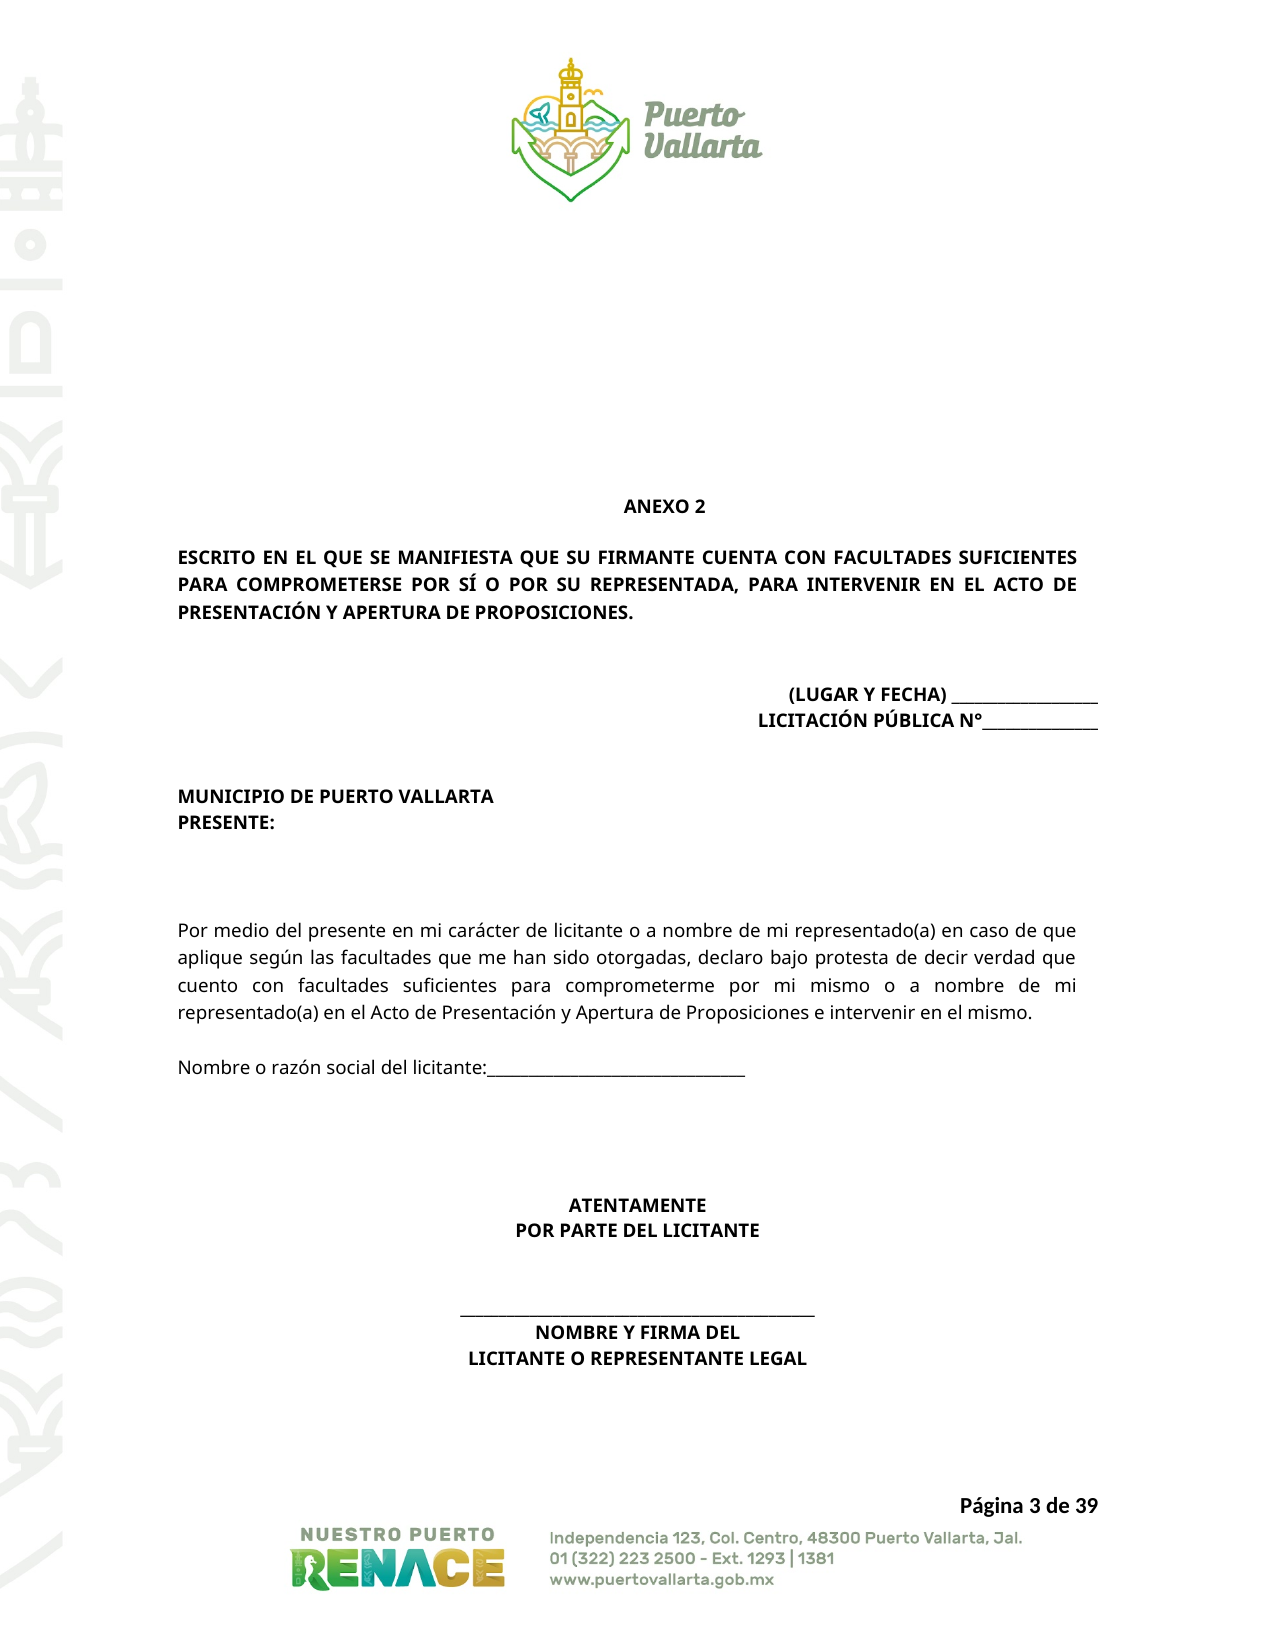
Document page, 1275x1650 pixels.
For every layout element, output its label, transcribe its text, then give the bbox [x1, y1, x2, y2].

text NOMBRE Y FIRMA DEL [177, 1320, 1098, 1345]
text ANEXO 2 [251, 493, 1078, 518]
text PRESENTE: [177, 809, 1098, 834]
text Nombre o razón social del licitante:_______________________________ [177, 1054, 1078, 1080]
text ATENTAMENTE [177, 1192, 1098, 1218]
text (LUGAR Y FECHA) ___________________ [177, 681, 1098, 707]
text ESCRITO EN EL QUE SE MANIFIESTA QUE SU FIRMANTE CUENTA CON FACULTADES SUFICIENTES PARA COMPROMETERSE POR SÍ O POR SU REPRESENTADA, PARA INTERVENIR EN EL ACTO DE PRESENTACIÓN Y APERTURA DE PROPOSICIONES. [177, 544, 1078, 624]
text POR PARTE DEL LICITANTE [177, 1218, 1098, 1243]
text LICITANTE O REPRESENTANTE LEGAL [177, 1345, 1098, 1371]
text Por medio del presente en mi carácter de licitante o a nombre de mi representado(a) en caso de que aplique según las facultades que me han sido otorgadas, declaro bajo protesta de decir verdad que cuento con facultades suficientes para comprometerme por mi mismo o a nombre de mi representado(a) en el Acto de Presentación y Apertura de Proposiciones e intervenir en el mismo. [177, 917, 1078, 1025]
text MUNICIPIO DE PUERTO VALLARTA [177, 783, 1098, 809]
text ______________________________________________ [177, 1294, 1098, 1320]
text LICITACIÓN PÚBLICA N°_______________ [177, 707, 1098, 732]
picture [0, 0, 1275, 1649]
